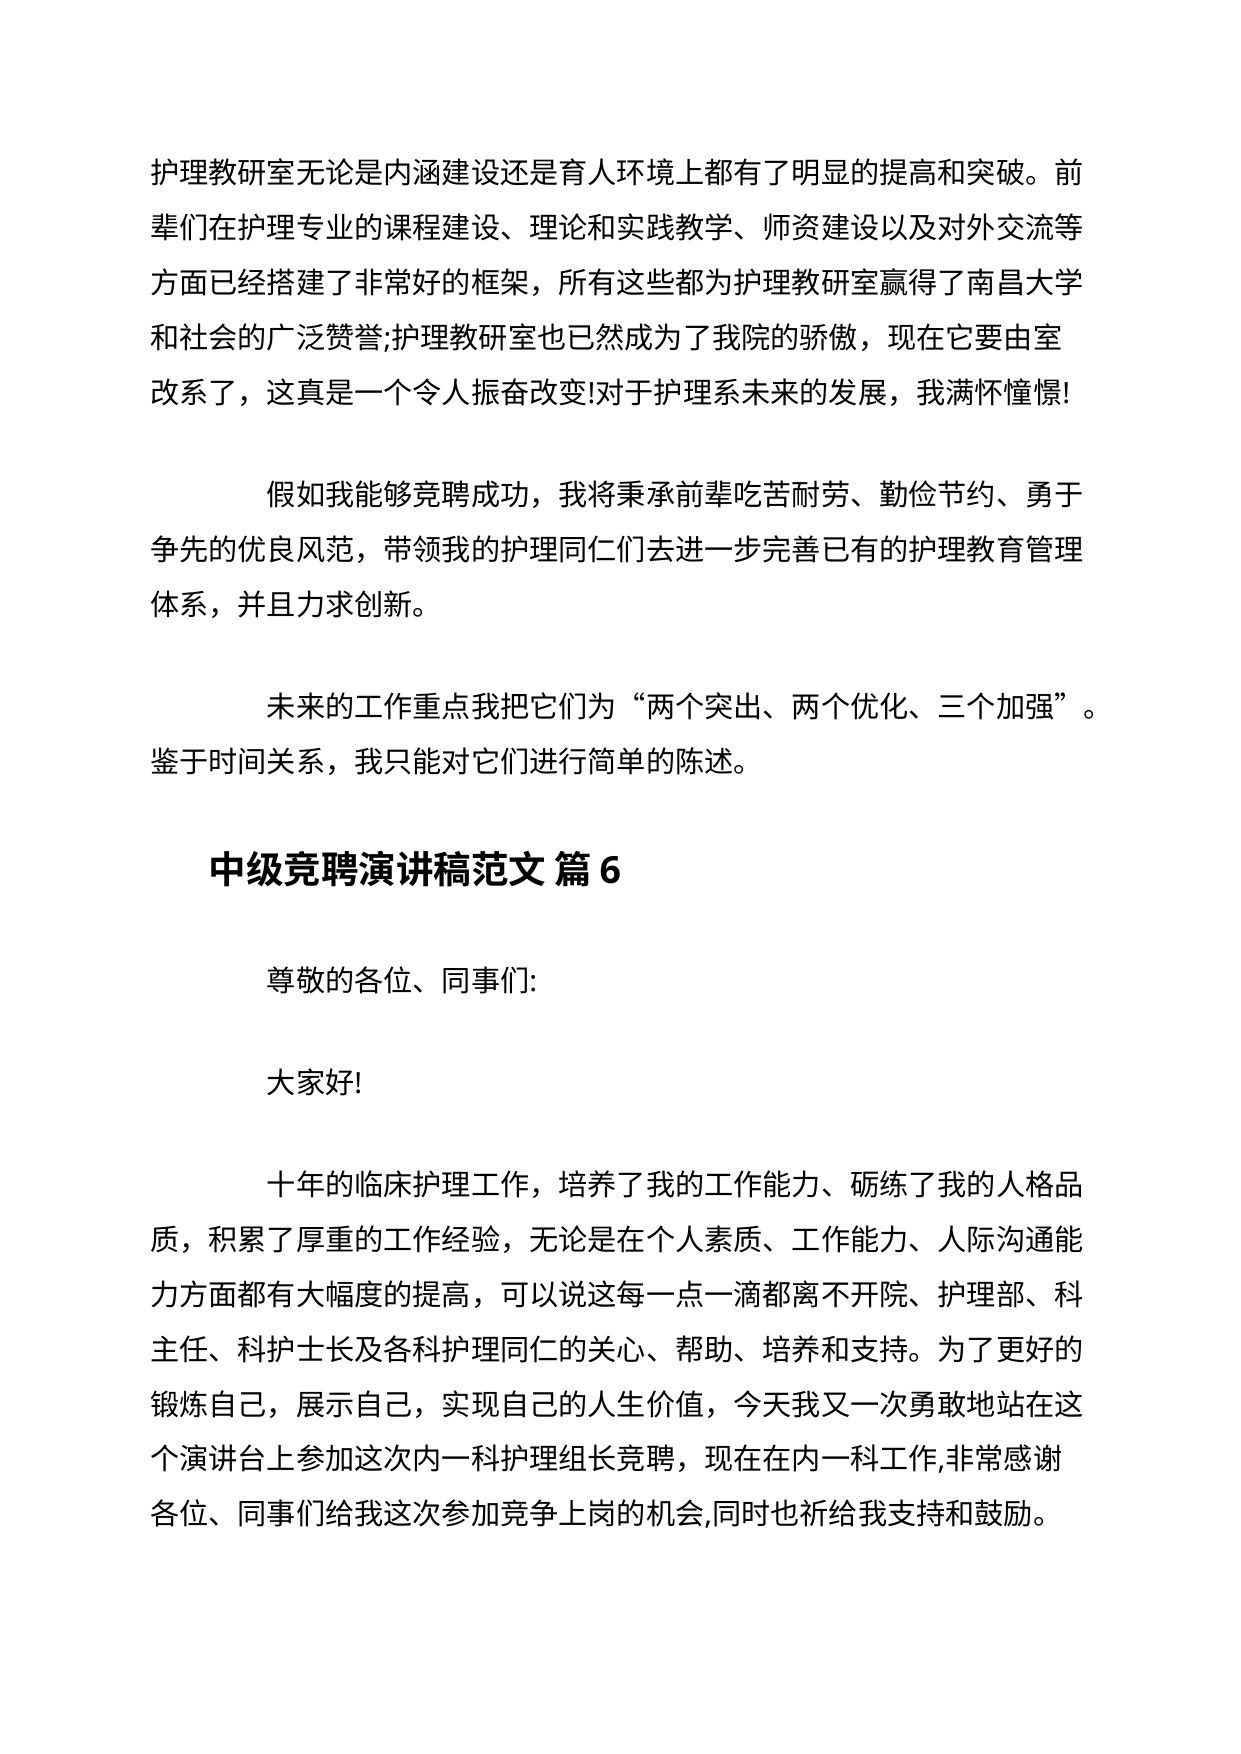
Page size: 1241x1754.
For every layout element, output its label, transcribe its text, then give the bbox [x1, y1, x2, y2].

text 中级竞聘演讲稿范文 篇6 [150, 840, 1090, 894]
text 假如我能够竞聘成功，我将秉承前辈吃苦耐劳、勤俭节约、勇于争先的优良风范，带领我的护理同仁们去进一步完善已有的护理教育管理体系，并且力求创新。 [150, 472, 1090, 624]
text 未来的工作重点我把它们为“两个突出、两个优化、三个加强”。鉴于时间关系，我只能对它们进行简单的陈述。 [150, 683, 1090, 780]
text 大家好! [150, 1059, 1090, 1102]
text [150, 150, 1090, 412]
text 尊敬的各位、同事们: [150, 957, 1090, 1000]
text 十年的临床护理工作，培养了我的工作能力、砺练了我的人格品质，积累了厚重的工作经验，无论是在个人素质、工作能力、人际沟通能力方面都有大幅度的提高，可以说这每一点一滴都离不开院、护理部、科主任、科护士长及各科护理同仁的关心、帮助、培养和支持。为了更好的锻炼自己，展示自己，实现自己的人生价值，今天我又一次勇敢地站在这个演讲台上参加这次内一科护理组长竞聘，现在在内一科工作,非常感谢各位、同事们给我这次参加竞争上岗的机会,同时也祈给我支持和鼓励。 [150, 1161, 1090, 1533]
